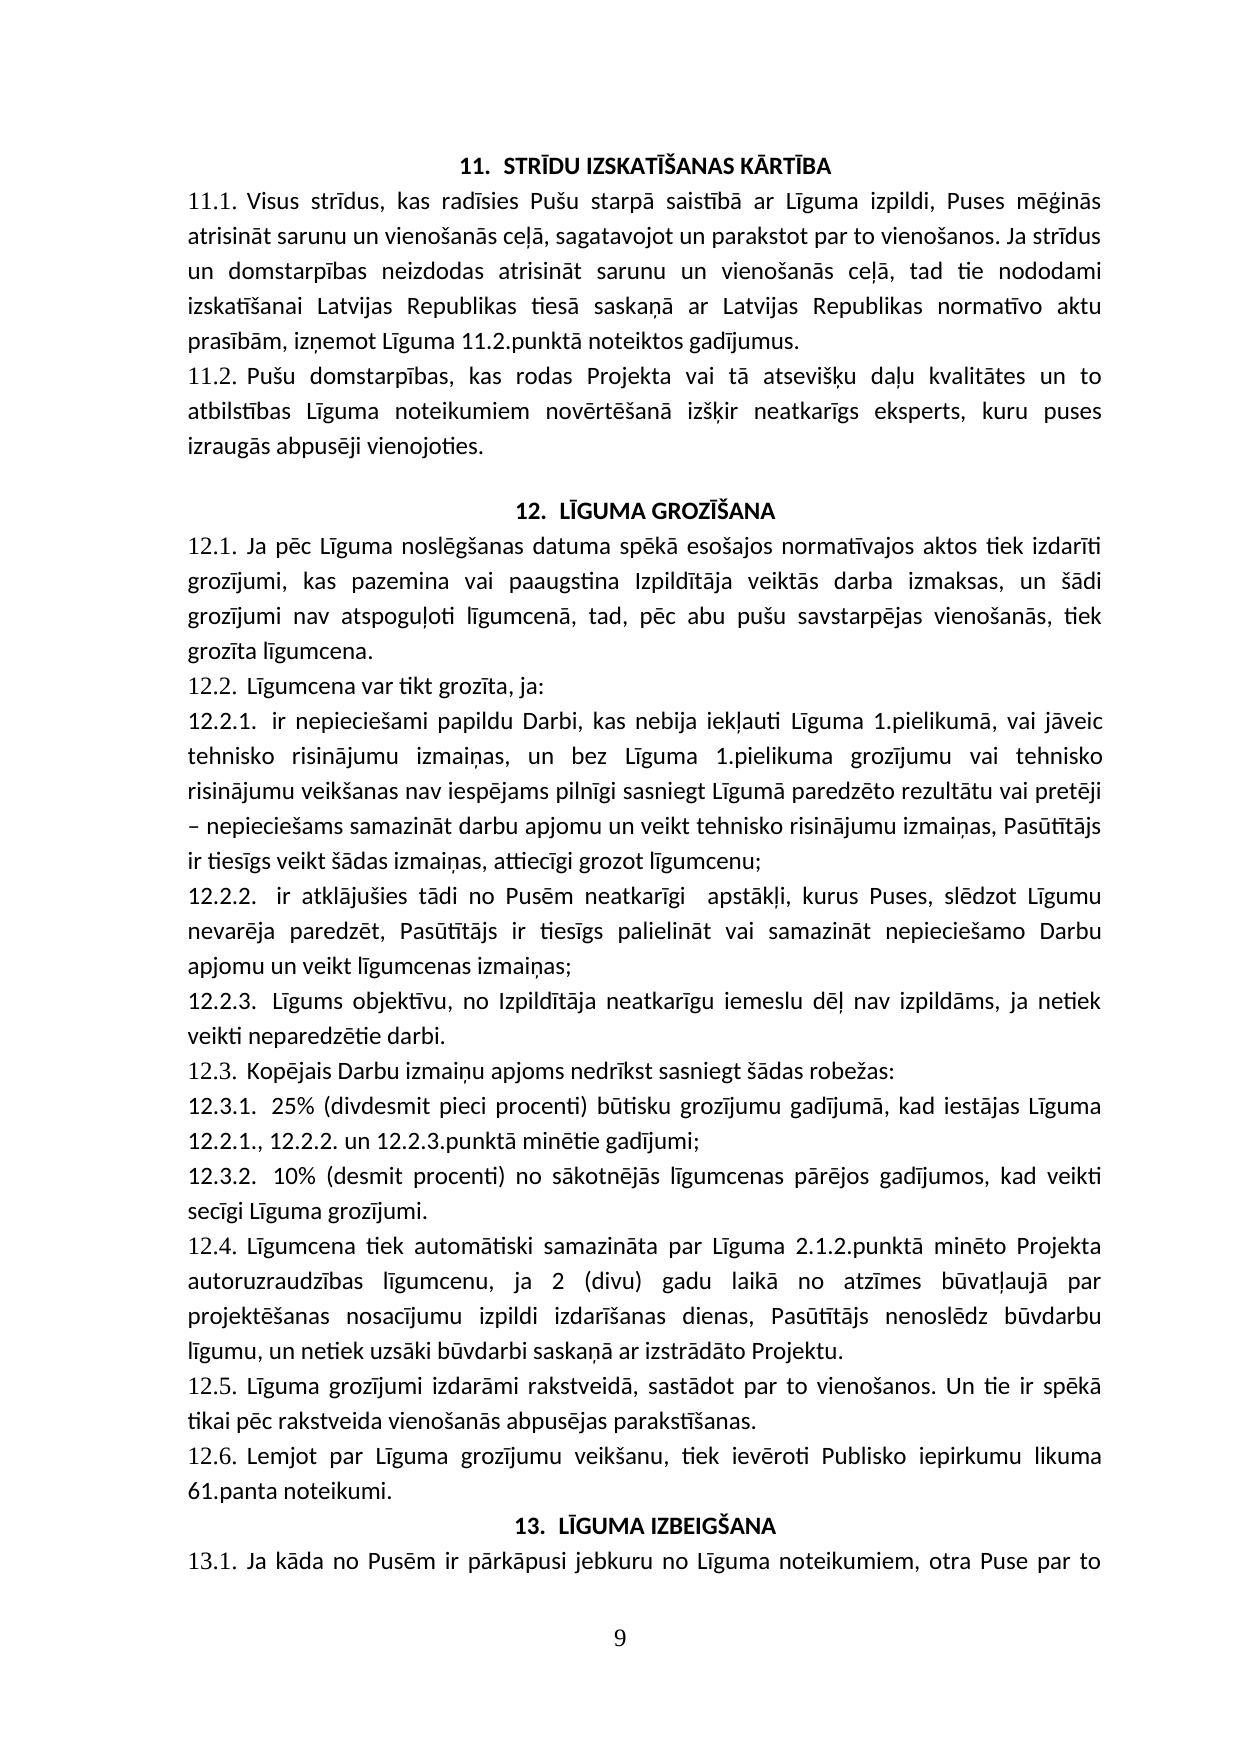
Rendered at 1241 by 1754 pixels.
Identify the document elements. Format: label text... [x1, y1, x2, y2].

list Strīdu izskatīšanas kārtība [187, 150, 1103, 181]
list 25% (divdesmit pieci procenti) būtisku grozījumu gadījumā, kad iestājas Līguma 12.2.1., 12.2.2. un 12.2.3.punktā minētie gadījumi; [187, 1091, 1103, 1156]
list ir nepieciešami papildu Darbi, kas nebija iekļauti Līguma 1.pielikumā, vai jāveic tehnisko risinājumu izmaiņas, un bez Līguma 1.pielikuma grozījumu vai tehnisko risinājumu veikšanas nav iespējams pilnīgi sasniegt Līgumā paredzēto rezultātu vai pretēji – nepieciešams samazināt darbu apjomu un veikt tehnisko risinājumu izmaiņas, Pasūtītājs ir tiesīgs veikt šādas izmaiņas, attiecīgi grozot līgumcenu; [187, 706, 1103, 876]
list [187, 1546, 1103, 1576]
list Līgumcena var tikt grozīta, ja: [187, 671, 1103, 701]
list Līgumcena tiek automātiski samazināta par Līguma 2.1.2.punktā minēto Projekta autoruzraudzības līgumcenu, ja 2 (divu) gadu laikā no atzīmes būvatļaujā par projektēšanas nosacījumu izpildi izdarīšanas dienas, Pasūtītājs nenoslēdz būvdarbu līgumu, un netiek uzsāki būvdarbi saskaņā ar izstrādāto Projektu. [187, 1231, 1103, 1366]
list Pušu domstarpības, kas rodas Projekta vai tā atsevišķu daļu kvalitātes un to atbilstības Līguma noteikumiem novērtēšanā izšķir neatkarīgs eksperts, kuru puses izraugās abpusēji vienojoties. [187, 360, 1103, 461]
list Līguma IZBEIGŠANA [187, 1511, 1103, 1541]
list 10% (desmit procenti) no sākotnējās līgumcenas pārējos gadījumos, kad veikti secīgi Līguma grozījumi. [187, 1161, 1103, 1226]
list Līguma grozīšana [187, 496, 1103, 526]
list Kopējais Darbu izmaiņu apjoms nedrīkst sasniegt šādas robežas: [187, 1056, 1103, 1086]
list Līgums objektīvu, no Izpildītāja neatkarīgu iemeslu dēļ nav izpildāms, ja netiek veikti neparedzētie darbi. [187, 986, 1103, 1051]
list Ja pēc Līguma noslēgšanas datuma spēkā esošajos normatīvajos aktos tiek izdarīti grozījumi, kas pazemina vai paaugstina Izpildītāja veiktās darba izmaksas, un šādi grozījumi nav atspoguļoti līgumcenā, tad, pēc abu pušu savstarpējas vienošanās, tiek grozīta līgumcena. [187, 531, 1103, 666]
list Lemjot par Līguma grozījumu veikšanu, tiek ievēroti Publisko iepirkumu likuma 61.panta noteikumi. [187, 1441, 1103, 1506]
list Līguma grozījumi izdarāmi rakstveidā, sastādot par to vienošanos. Un tie ir spēkā tikai pēc rakstveida vienošanās abpusējas parakstīšanas. [187, 1371, 1103, 1436]
list Visus strīdus, kas radīsies Pušu starpā saistībā ar Līguma izpildi, Puses mēģinās atrisināt sarunu un vienošanās ceļā, sagatavojot un parakstot par to vienošanos. Ja strīdus un domstarpības neizdodas atrisināt sarunu un vienošanās ceļā, tad tie nododami izskatīšanai Latvijas Republikas tiesā saskaņā ar Latvijas Republikas normatīvo aktu prasībām, izņemot Līguma 11.2.punktā noteiktos gadījumus. [187, 185, 1103, 356]
list ir atklājušies tādi no Pusēm neatkarīgi apstākļi, kurus Puses, slēdzot Līgumu nevarēja paredzēt, Pasūtītājs ir tiesīgs palielināt vai samazināt nepieciešamo Darbu apjomu un veikt līgumcenas izmaiņas; [187, 881, 1103, 981]
